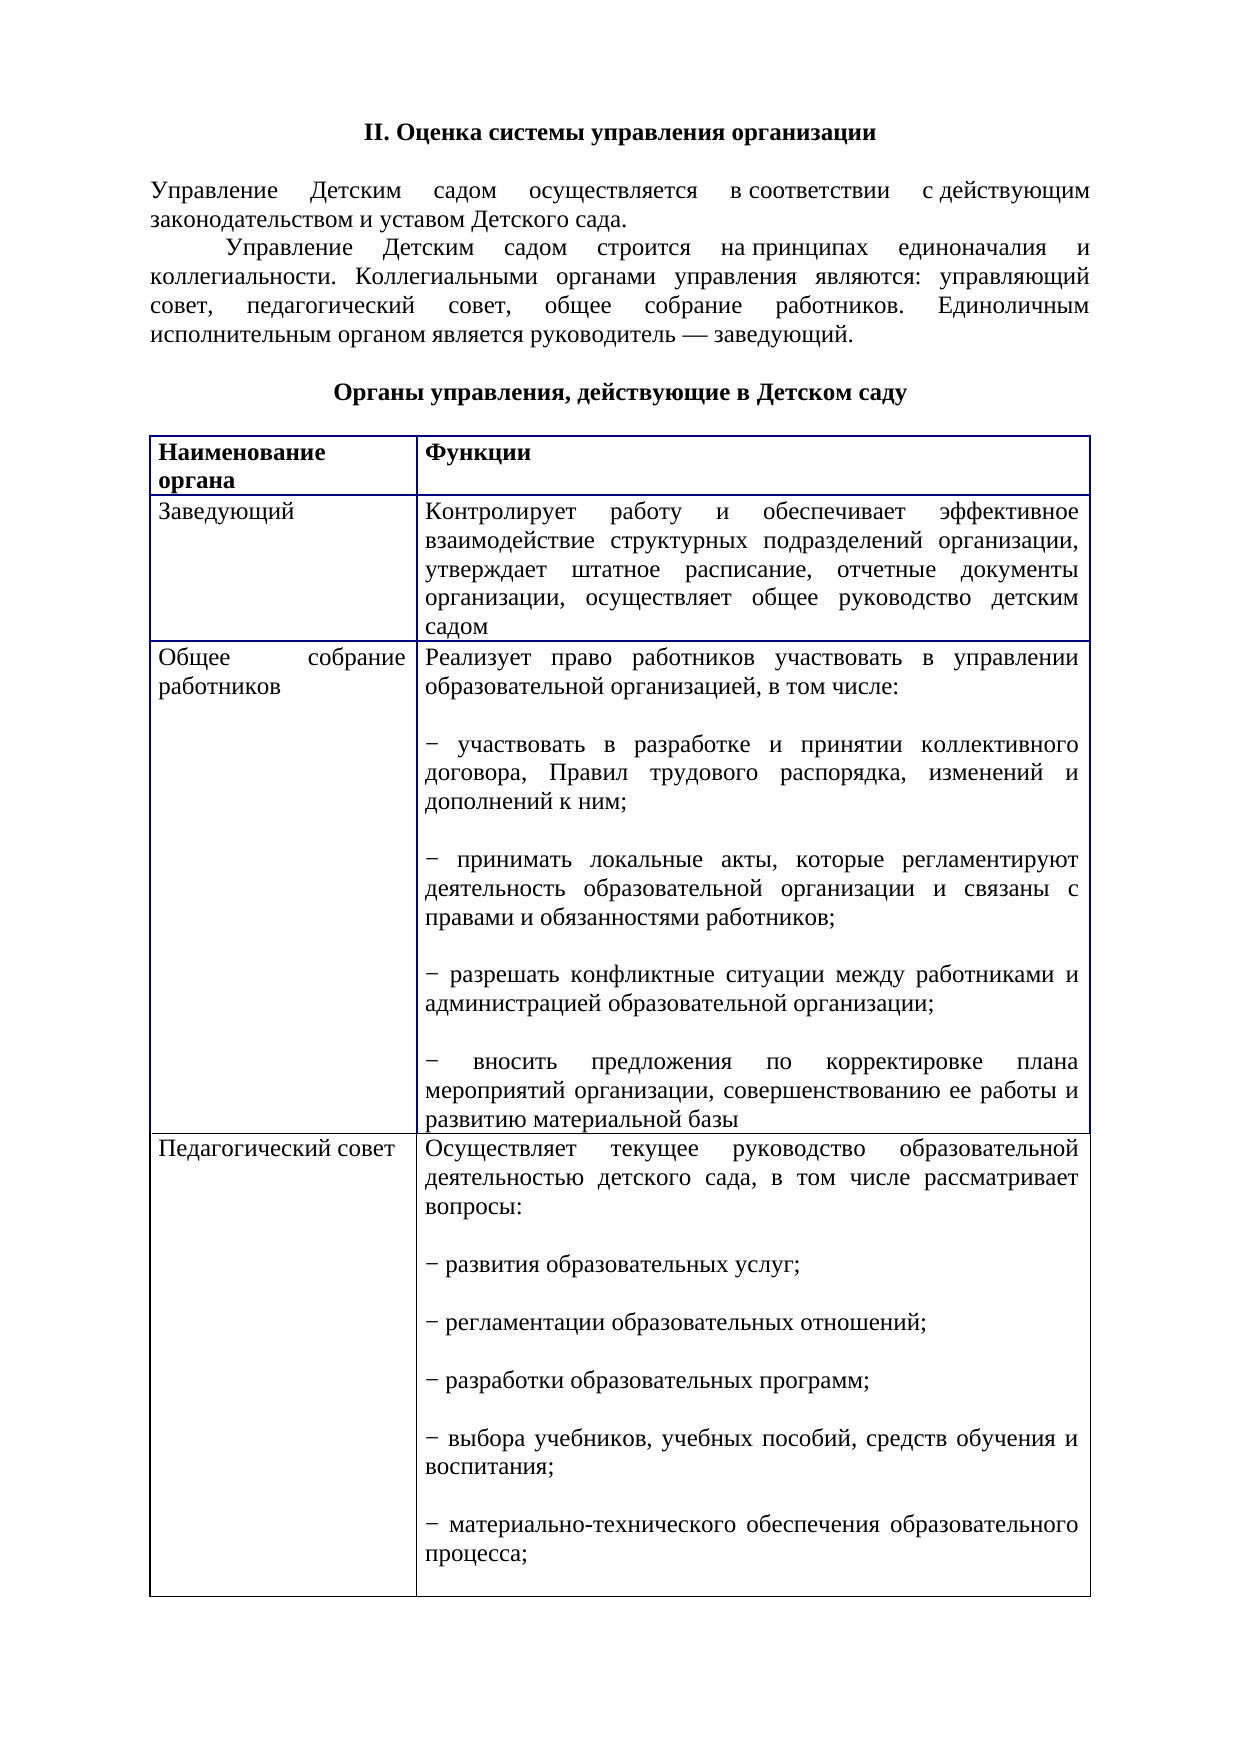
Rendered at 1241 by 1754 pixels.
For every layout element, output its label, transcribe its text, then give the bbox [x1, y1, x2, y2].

table_cell Контролирует работу и обеспечивает эффективное взаимодействие структурных подразделений организации, утверждает штатное расписание, отчетные документы организации, осуществляет общее руководство детским садом [418, 496, 1089, 640]
text Органы управления, действующие в Детском саду [150, 377, 1090, 405]
text Управление Детским садом осуществляется в соответствии с действующим законодательством и уставом Детского сада. [150, 175, 1090, 232]
table_header Наименование органа [151, 437, 416, 494]
table_cell Реализует право работников участвовать в управлении образовательной организацией, в том числе: − участвовать в разработке и принятии коллективного договора, Правил трудового распорядка, изменений и дополнений к ним; − принимать локальные акты, которые регламентируют деятельность образовательной организации и связаны с правами и обязанностями работников; − разрешать конфликтные ситуации между работниками и администрацией образовательной организации; − вносить предложения по корректировке плана мероприятий организации, совершенствованию ее работы и развитию материальной базы [418, 642, 1089, 1132]
table_cell Заведующий [151, 496, 416, 640]
table_header Функции [418, 437, 1089, 494]
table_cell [151, 1134, 416, 1596]
text Управление Детским садом строится на принципах единоначалия и коллегиальности. Коллегиальными органами управления являются: управляющий совет, педагогический совет, общее собрание работников. Единоличным исполнительным органом является руководитель — заведующий. [150, 232, 1090, 347]
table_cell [417, 1134, 1090, 1596]
table_cell Общее собрание работников [151, 642, 416, 1132]
text II. Оценка системы управления организации [150, 117, 1090, 146]
